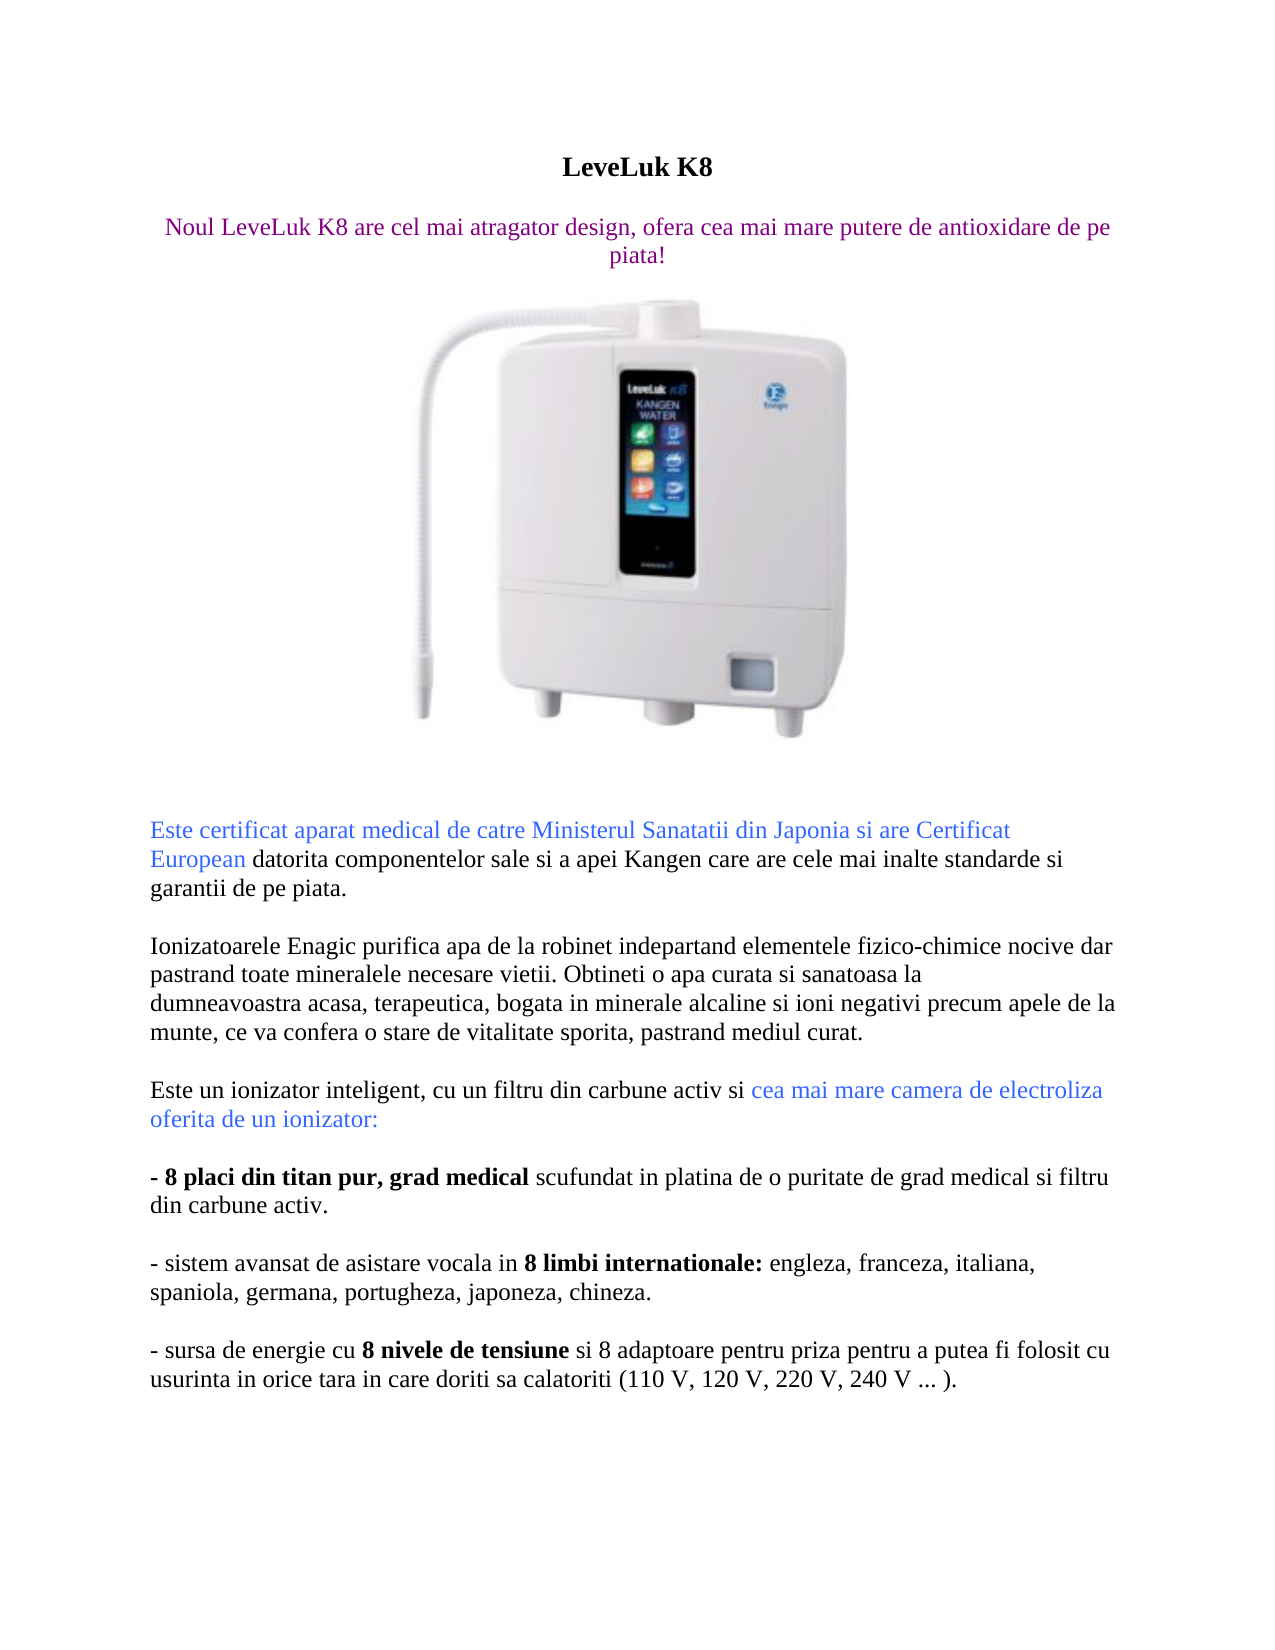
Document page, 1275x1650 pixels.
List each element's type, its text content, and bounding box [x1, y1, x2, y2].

text Ionizatoarele Enagic purifica apa de la robinet indepartand elementele fizico-chimice nocive dar pastrand toate mineralele necesare vietii. Obtineti o apa curata si sanatoasa la dumneavoastra acasa, terapeutica, bogata in minerale alcaline si ioni negativi precum apele de la munte, ce va confera o stare de vitalitate sporita, pastrand mediul curat. [150, 931, 1125, 1046]
text - sistem avansat de asistare vocala in 8 limbi internationale: engleza, franceza, italiana, spaniola, germana, portugheza, japoneza, chineza. [150, 1248, 1125, 1306]
text Este un ionizator inteligent, cu un filtru din carbune activ si cea mai mare camera de electroliza oferita de un ionizator: [150, 1075, 1125, 1132]
picture [376, 269, 899, 787]
text LeveLuk K8 [150, 150, 1125, 182]
text - sursa de energie cu 8 nivele de tensiune si 8 adaptoare pentru priza pentru a putea fi folosit cu usurinta in orice tara in care doriti sa calatoriti (110 V, 120 V, 220 V, 240 V ... ). [150, 1335, 1125, 1392]
text - 8 placi din titan pur, grad medical scufundat in platina de o puritate de grad medical si filtru din carbune activ. [150, 1162, 1125, 1219]
text Este certificat aparat medical de catre Ministerul Sanatatii din Japonia si are Certificat European datorita componentelor sale si a apei Kangen care are cele mai inalte standarde si garantii de pe piata. [150, 815, 1125, 902]
